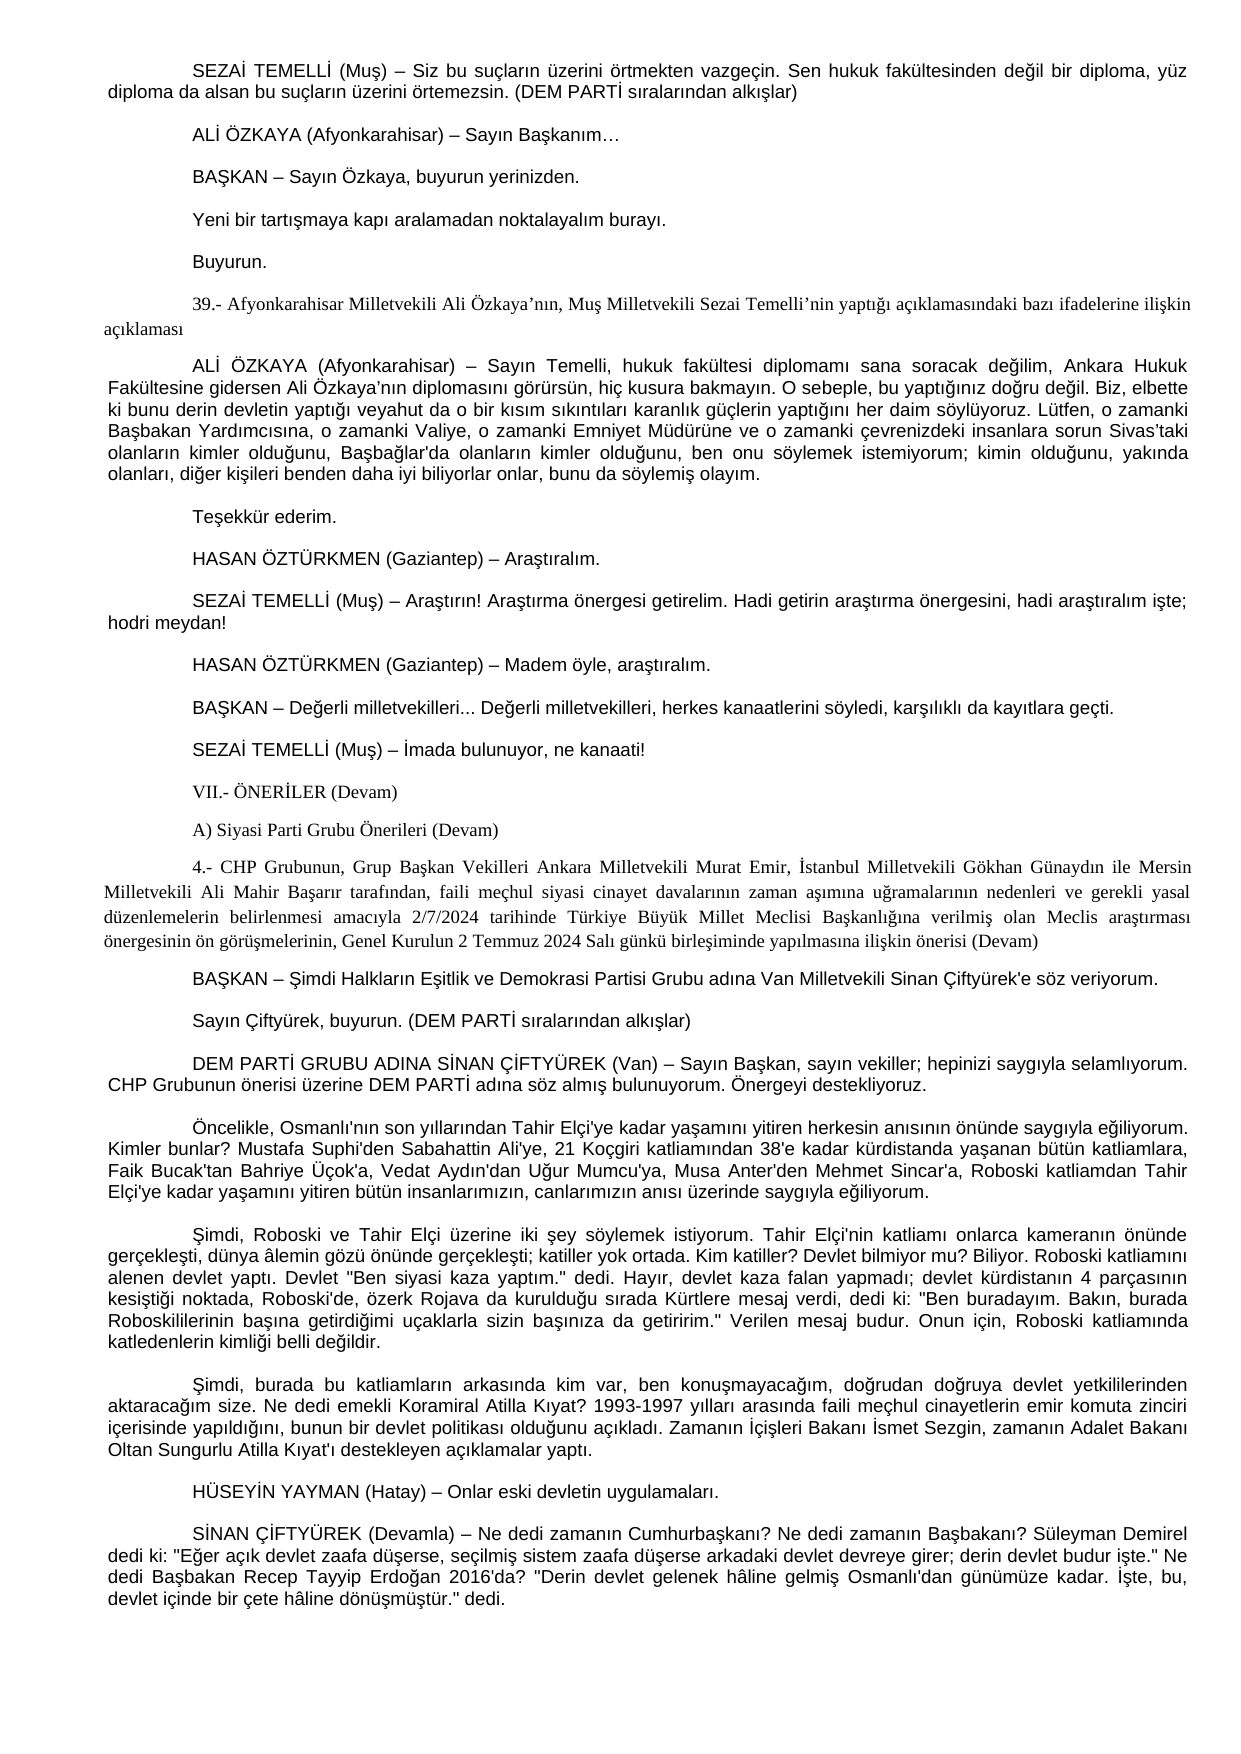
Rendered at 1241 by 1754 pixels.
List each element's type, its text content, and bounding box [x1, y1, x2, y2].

text 39.- Afyonkarahisar Milletvekili Ali Özkaya’nın, Muş Milletvekili Sezai Temelli’nin yaptığı açıklamasındaki bazı ifadelerine ilişkin açıklaması [103, 293, 1193, 339]
text Öncelikle, Osmanlı'nın son yıllarından Tahir Elçi'ye kadar yaşamını yitiren herkesin anısının önünde saygıyla eğiliyorum. Kimler bunlar? Mustafa Suphi'den Sabahattin Ali'ye, 21 Koçgiri katliamından 38'e kadar kürdistanda yaşanan bütün katliamlara, Faik Bucak'tan Bahriye Üçok'a, Vedat Aydın'dan Uğur Mumcu'ya, Musa Anter'den Mehmet Sincar'a, Roboski katliamdan Tahir Elçi'ye kadar yaşamını yitiren bütün insanlarımızın, canlarımızın anısı üzerinde saygıyla eğiliyorum. [108, 1116, 1189, 1203]
text Buyurun. [108, 251, 1189, 272]
text Teşekkür ederim. [108, 506, 1189, 527]
text ALİ ÖZKAYA (Afyonkarahisar) – Sayın Temelli, hukuk fakültesi diplomamı sana soracak değilim, Ankara Hukuk Fakültesine gidersen Ali Özkaya’nın diplomasını görürsün, hiç kusura bakmayın. O sebeple, bu yaptığınız doğru değil. Biz, elbette ki bunu derin devletin yaptığı veyahut da o bir kısım sıkıntıları karanlık güçlerin yaptığını her daim söylüyoruz. Lütfen, o zamanki Başbakan Yardımcısına, o zamanki Valiye, o zamanki Emniyet Müdürüne ve o zamanki çevrenizdeki insanlara sorun Sivas’taki olanların kimler olduğunu, Başbağlar'da olanların kimler olduğunu, ben onu söylemek istemiyorum; kimin olduğunu, yakında olanları, diğer kişileri benden daha iyi biliyorlar onlar, bunu da söylemiş olayım. [108, 355, 1189, 485]
text Şimdi, Roboski ve Tahir Elçi üzerine iki şey söylemek istiyorum. Tahir Elçi'nin katliamı onlarca kameranın önünde gerçekleşti, dünya âlemin gözü önünde gerçekleşti; katiller yok ortada. Kim katiller? Devlet bilmiyor mu? Biliyor. Roboski katliamını alenen devlet yaptı. Devlet "Ben siyasi kaza yaptım." dedi. Hayır, devlet kaza falan yapmadı; devlet kürdistanın 4 parçasının kesiştiği noktada, Roboski'de, özerk Rojava da kurulduğu sırada Kürtlere mesaj verdi, dedi ki: "Ben buradayım. Bakın, burada Roboskililerinin başına getirdiğimi uçaklarla sizin başınıza da getiririm." Verilen mesaj budur. Onun için, Roboski katliamında katledenlerin kimliği belli değildir. [108, 1223, 1189, 1353]
text SİNAN ÇİFTYÜREK (Devamla) – Ne dedi zamanın Cumhurbaşkanı? Ne dedi zamanın Başbakanı? Süleyman Demirel dedi ki: "Eğer açık devlet zaafa düşerse, seçilmiş sistem zaafa düşerse arkadaki devlet devreye girer; derin devlet budur işte." Ne dedi Başbakan Recep Tayyip Erdoğan 2016'da? "Derin devlet gelenek hâline gelmiş Osmanlı'dan günümüze kadar. İşte, bu, devlet içinde bir çete hâline dönüşmüştür." dedi. [108, 1523, 1189, 1609]
text Şimdi, burada bu katliamların arkasında kim var, ben konuşmayacağım, doğrudan doğruya devlet yetkililerinden aktaracağım size. Ne dedi emekli Koramiral Atilla Kıyat? 1993-1997 yılları arasında faili meçhul cinayetlerin emir komuta zinciri içerisinde yapıldığını, bunun bir devlet politikası olduğunu açıkladı. Zamanın İçişleri Bakanı İsmet Sezgin, zamanın Adalet Bakanı Oltan Sungurlu Atilla Kıyat'ı destekleyen açıklamalar yaptı. [108, 1374, 1189, 1460]
text BAŞKAN – Değerli milletvekilleri... Değerli milletvekilleri, herkes kanaatlerini söyledi, karşılıklı da kayıtlara geçti. [108, 697, 1189, 718]
text BAŞKAN – Sayın Özkaya, buyurun yerinizden. [108, 166, 1189, 188]
text SEZAİ TEMELLİ (Muş) – İmada bulunuyor, ne kanaati! [108, 739, 1189, 761]
text SEZAİ TEMELLİ (Muş) – Siz bu suçların üzerini örtmekten vazgeçin. Sen hukuk fakültesinden değil bir diploma, yüz diploma da alsan bu suçların üzerini örtemezsin. (DEM PARTİ sıralarından alkışlar) [108, 60, 1189, 103]
text HASAN ÖZTÜRKMEN (Gaziantep) – Araştıralım. [108, 548, 1189, 569]
text VII.- ÖNERİLER (Devam) [103, 781, 1193, 803]
text DEM PARTİ GRUBU ADINA SİNAN ÇİFTYÜREK (Van) – Sayın Başkan, sayın vekiller; hepinizi saygıyla selamlıyorum. CHP Grubunun önerisi üzerine DEM PARTİ adına söz almış bulunuyorum. Önergeyi destekliyoruz. [108, 1052, 1189, 1096]
text HÜSEYİN YAYMAN (Hatay) – Onlar eski devletin uygulamaları. [108, 1481, 1189, 1502]
text Yeni bir tartışmaya kapı aralamadan noktalayalım burayı. [108, 208, 1189, 230]
text Sayın Çiftyürek, buyurun. (DEM PARTİ sıralarından alkışlar) [108, 1010, 1189, 1032]
text BAŞKAN – Şimdi Halkların Eşitlik ve Demokrasi Partisi Grubu adına Van Milletvekili Sinan Çiftyürek'e söz veriyorum. [108, 968, 1189, 989]
text HASAN ÖZTÜRKMEN (Gaziantep) – Madem öyle, araştıralım. [108, 654, 1189, 676]
text 4.- CHP Grubunun, Grup Başkan Vekilleri Ankara Milletvekili Murat Emir, İstanbul Milletvekili Gökhan Günaydın ile Mersin Milletvekili Ali Mahir Başarır tarafından, faili meçhul siyasi cinayet davalarının zaman aşımına uğramalarının nedenleri ve gerekli yasal düzenlemelerin belirlenmesi amacıyla 2/7/2024 tarihinde Türkiye Büyük Millet Meclisi Başkanlığına verilmiş olan Meclis araştırması önergesinin ön görüşmelerinin, Genel Kurulun 2 Temmuz 2024 Salı günkü birleşiminde yapılmasına ilişkin önerisi (Devam) [103, 856, 1193, 952]
text ALİ ÖZKAYA (Afyonkarahisar) – Sayın Başkanım… [108, 124, 1189, 145]
text SEZAİ TEMELLİ (Muş) – Araştırın! Araştırma önergesi getirelim. Hadi getirin araştırma önergesini, hadi araştıralım işte; hodri meydan! [108, 590, 1189, 633]
text A) Siyasi Parti Grubu Önerileri (Devam) [103, 819, 1193, 840]
